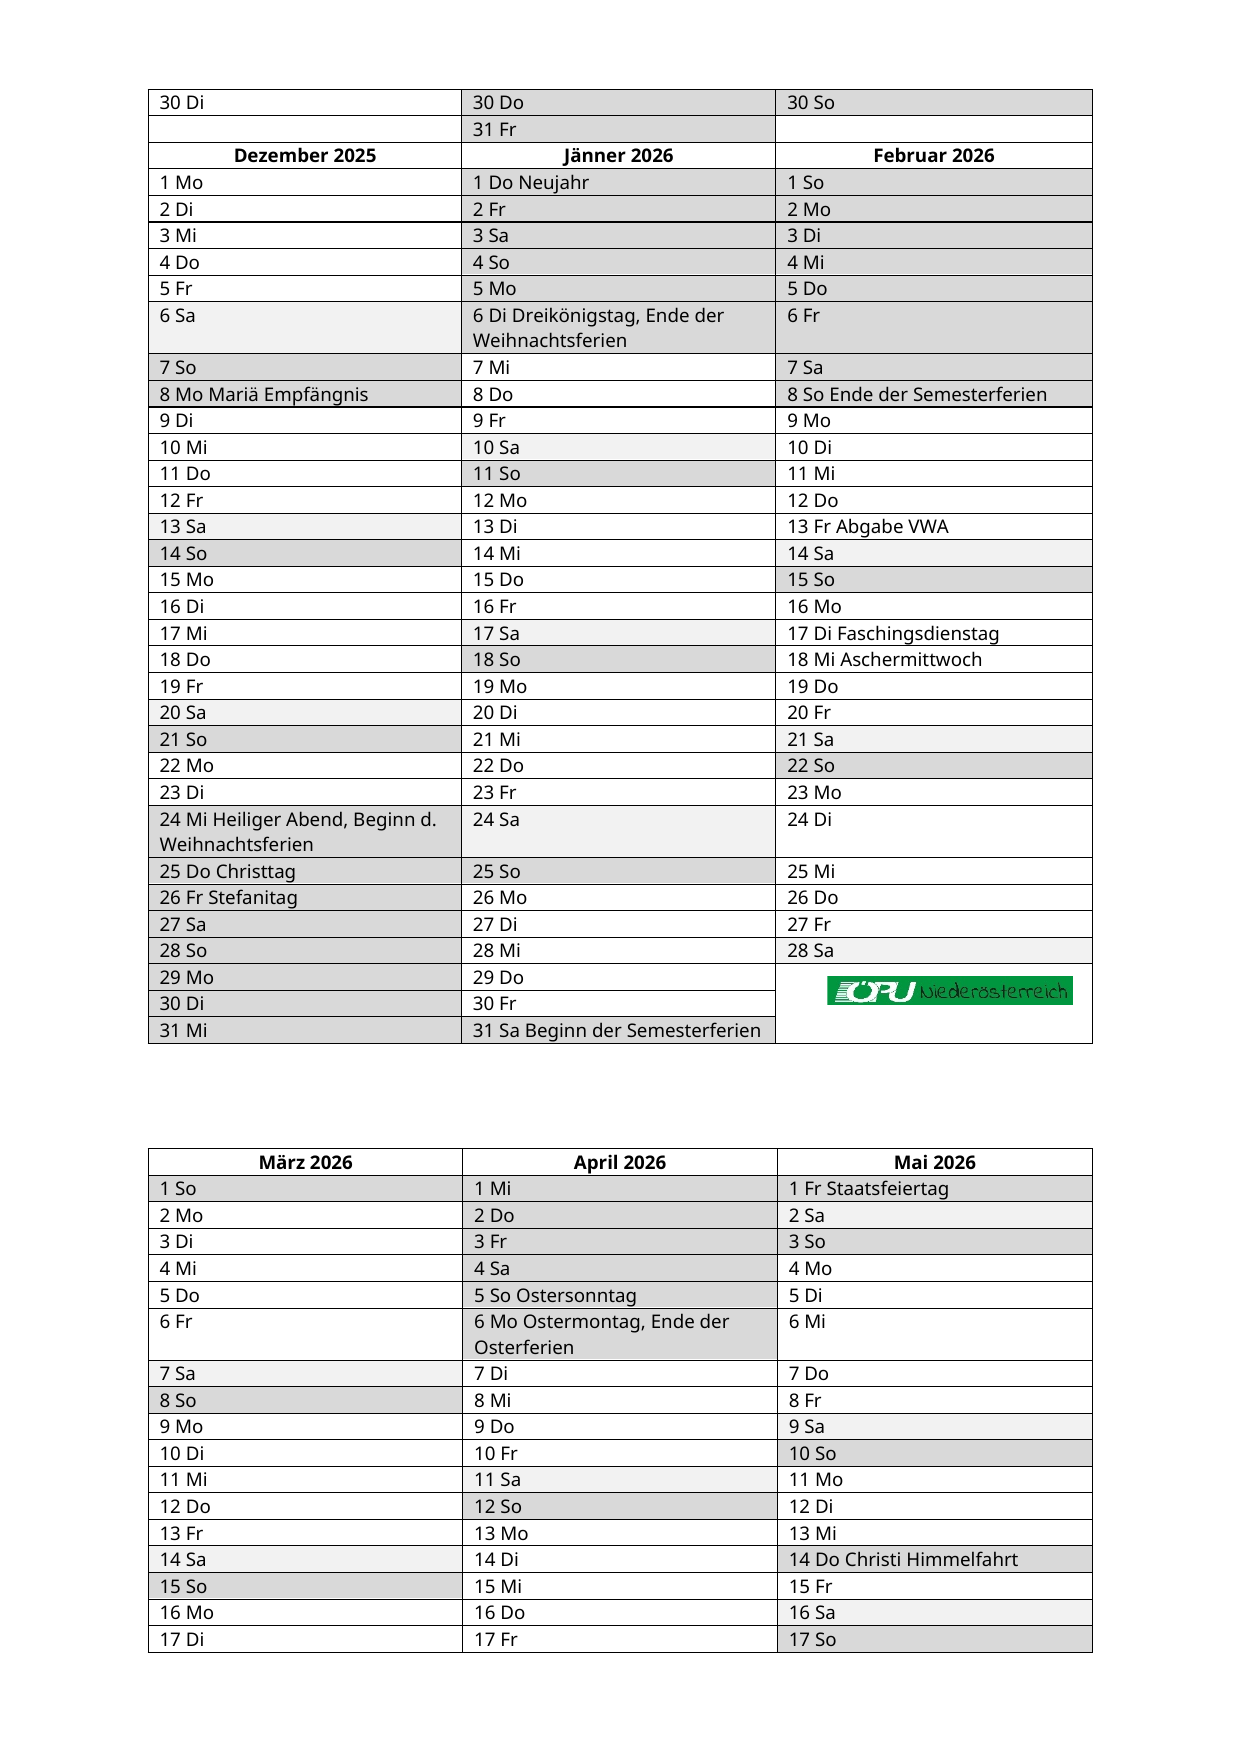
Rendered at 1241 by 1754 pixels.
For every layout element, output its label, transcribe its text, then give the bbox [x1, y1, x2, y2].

table_cell 28 Sa [776, 938, 1092, 963]
table_cell 5 Fr [149, 276, 461, 301]
table_cell 14 Di [463, 1546, 777, 1572]
table_cell 12 Do [776, 487, 1092, 513]
table_cell 15 So [776, 567, 1092, 592]
table_cell 4 Mo [778, 1255, 1092, 1281]
table_cell 23 Di [149, 779, 461, 805]
table_cell 3 Di [149, 1229, 462, 1254]
table_cell 6 Di Dreikönigstag, Ende der Weihnachtsferien [462, 302, 775, 353]
table_cell 11 Mo [778, 1467, 1092, 1492]
table_cell 14 Do Christi Himmelfahrt [778, 1546, 1092, 1572]
table_cell 4 Mi [776, 249, 1092, 274]
table_cell 21 So [149, 726, 461, 752]
table_cell 2 Di [149, 196, 461, 221]
table_cell 8 Mo Mariä Empfängnis [149, 381, 461, 406]
table_cell 24 Mi Heiliger Abend, Beginn d. Weihnachtsferien [149, 806, 461, 857]
table_cell 30 So [776, 90, 1092, 115]
table_cell 9 Do [463, 1414, 777, 1439]
table_cell 30 Di [149, 90, 461, 115]
picture [826, 976, 1073, 1004]
table_cell 16 Mo [776, 593, 1092, 619]
table_cell 2 Mo [776, 196, 1092, 221]
table_cell 17 So [778, 1626, 1092, 1652]
table_cell 20 Di [462, 700, 775, 725]
table_cell 19 Do [776, 673, 1092, 698]
table_cell 14 Sa [776, 540, 1092, 566]
table_cell 9 Mo [776, 408, 1092, 433]
table_cell 10 Di [776, 434, 1092, 459]
table_header April 2026 [463, 1149, 777, 1174]
table_cell 30 Di [149, 991, 461, 1016]
table_cell 4 Do [149, 249, 461, 274]
table_cell 17 Di Faschingsdienstag [776, 620, 1092, 645]
table_cell 9 Mo [149, 1414, 462, 1439]
table_cell 18 Mi Aschermittwoch [776, 646, 1092, 672]
table_cell 31 Mi [149, 1017, 461, 1043]
table_cell 1 Mo [149, 169, 461, 195]
table_cell 2 Mo [149, 1202, 462, 1228]
table_cell 11 Sa [463, 1467, 777, 1492]
table_cell 19 Mo [462, 673, 775, 698]
table_cell 3 Sa [462, 223, 775, 248]
table_cell 11 Mi [776, 461, 1092, 486]
table_cell 27 Di [462, 911, 775, 937]
table_cell 5 Do [776, 276, 1092, 301]
table_cell 1 Do Neujahr [462, 169, 775, 195]
table_cell 2 Fr [462, 196, 775, 221]
table_cell 25 Do Christtag [149, 858, 461, 883]
table_cell 2 Sa [778, 1202, 1092, 1228]
table_cell 8 So [149, 1387, 462, 1413]
table_cell 3 So [778, 1229, 1092, 1254]
table_cell 13 Mo [463, 1520, 777, 1545]
table_cell 25 Mi [776, 858, 1092, 883]
table_cell 25 So [462, 858, 775, 883]
table_header März 2026 [149, 1149, 462, 1174]
table_cell 23 Mo [776, 779, 1092, 805]
table_cell 22 Mo [149, 753, 461, 778]
table_cell 4 Sa [463, 1255, 777, 1281]
table_cell 7 So [149, 354, 461, 380]
table_cell 17 Sa [462, 620, 775, 645]
table_cell 6 Fr [776, 302, 1092, 353]
table_cell 10 Sa [462, 434, 775, 459]
table_cell 5 Mo [462, 276, 775, 301]
table_cell 3 Fr [463, 1229, 777, 1254]
table_cell 1 So [149, 1176, 462, 1201]
table_cell 31 Sa Beginn der Semesterferien [462, 1017, 775, 1043]
table_cell 4 So [462, 249, 775, 274]
table_cell 7 Sa [149, 1361, 462, 1386]
table_cell 4 Mi [149, 1255, 462, 1281]
table_cell 17 Di [149, 1626, 462, 1652]
table_cell 11 Do [149, 461, 461, 486]
table_cell 7 Sa [776, 354, 1092, 380]
table_cell 15 Mo [149, 567, 461, 592]
table_cell 1 So [776, 169, 1092, 195]
table_cell 10 Di [149, 1440, 462, 1466]
table_cell 6 Sa [149, 302, 461, 353]
table_cell 7 Mi [462, 354, 775, 380]
table_cell 12 Fr [149, 487, 461, 513]
table_cell 16 Di [149, 593, 461, 619]
table_cell 30 Do [462, 90, 775, 115]
table_cell 6 Mo Ostermontag, Ende der Osterferien [463, 1309, 777, 1359]
table_cell 12 Mo [462, 487, 775, 513]
table_cell 20 Fr [776, 700, 1092, 725]
table_cell 18 So [462, 646, 775, 672]
table_cell 8 So Ende der Semesterferien [776, 381, 1092, 406]
table_cell 10 Fr [463, 1440, 777, 1466]
table_cell 15 Fr [778, 1573, 1092, 1598]
table_cell 16 Do [463, 1600, 777, 1625]
table_cell 24 Sa [462, 806, 775, 857]
table_cell 26 Mo [462, 885, 775, 910]
table_cell 12 So [463, 1493, 777, 1519]
table_cell 1 Fr Staatsfeiertag [778, 1176, 1092, 1201]
table_cell 13 Di [462, 514, 775, 539]
table_cell 20 Sa [149, 700, 461, 725]
table_cell 14 Sa [149, 1546, 462, 1572]
table_cell 22 Do [462, 753, 775, 778]
table_cell Dezember 2025 [149, 143, 461, 168]
table_cell 27 Fr [776, 911, 1092, 937]
table_cell 23 Fr [462, 779, 775, 805]
table_cell 21 Sa [776, 726, 1092, 752]
table_cell 9 Sa [778, 1414, 1092, 1439]
table_cell 3 Di [776, 223, 1092, 248]
table_cell 11 So [462, 461, 775, 486]
table_cell 16 Sa [778, 1600, 1092, 1625]
table_cell 5 Do [149, 1282, 462, 1307]
table_cell 13 Fr Abgabe VWA [776, 514, 1092, 539]
table_cell 7 Di [463, 1361, 777, 1386]
table_cell 21 Mi [462, 726, 775, 752]
table_cell 28 So [149, 938, 461, 963]
table_cell 14 Mi [462, 540, 775, 566]
table_cell 1 Mi [463, 1176, 777, 1201]
table_cell 6 Fr [149, 1309, 462, 1359]
table_cell 14 So [149, 540, 461, 566]
table_cell 9 Fr [462, 408, 775, 433]
table_cell 13 Mi [778, 1520, 1092, 1545]
table_cell [149, 116, 461, 142]
table_cell 13 Fr [149, 1520, 462, 1545]
table_cell 15 Do [462, 567, 775, 592]
table_cell 7 Do [778, 1361, 1092, 1386]
table_cell 2 Do [463, 1202, 777, 1228]
table_cell 15 So [149, 1573, 462, 1598]
table_cell 17 Fr [463, 1626, 777, 1652]
table_cell 8 Do [462, 381, 775, 406]
table_cell 24 Di [776, 806, 1092, 857]
table_cell 28 Mi [462, 938, 775, 963]
table_cell Februar 2026 [776, 143, 1092, 168]
table_cell 29 Do [462, 964, 775, 990]
table_cell 12 Di [778, 1493, 1092, 1519]
table_cell 26 Do [776, 885, 1092, 910]
table_cell 5 Di [778, 1282, 1092, 1307]
table_cell 6 Mi [778, 1309, 1092, 1359]
table_header Mai 2026 [778, 1149, 1092, 1174]
table_cell 30 Fr [462, 991, 775, 1016]
table_cell 10 Mi [149, 434, 461, 459]
table_cell [776, 116, 1092, 142]
table_cell Jänner 2026 [462, 143, 775, 168]
table_cell 17 Mi [149, 620, 461, 645]
table_cell [776, 964, 1092, 1043]
table_cell 9 Di [149, 408, 461, 433]
table_cell 10 So [778, 1440, 1092, 1466]
table_cell 27 Sa [149, 911, 461, 937]
table_cell 22 So [776, 753, 1092, 778]
table_cell 31 Fr [462, 116, 775, 142]
table_cell 8 Mi [463, 1387, 777, 1413]
table_cell 16 Mo [149, 1600, 462, 1625]
table_cell 8 Fr [778, 1387, 1092, 1413]
table_cell 18 Do [149, 646, 461, 672]
table_cell 5 So Ostersonntag [463, 1282, 777, 1307]
table_cell 19 Fr [149, 673, 461, 698]
table_cell 13 Sa [149, 514, 461, 539]
table_cell 29 Mo [149, 964, 461, 990]
table_cell 26 Fr Stefanitag [149, 885, 461, 910]
table_cell 16 Fr [462, 593, 775, 619]
table_cell 11 Mi [149, 1467, 462, 1492]
table_cell 3 Mi [149, 223, 461, 248]
table_cell 15 Mi [463, 1573, 777, 1598]
table_cell 12 Do [149, 1493, 462, 1519]
